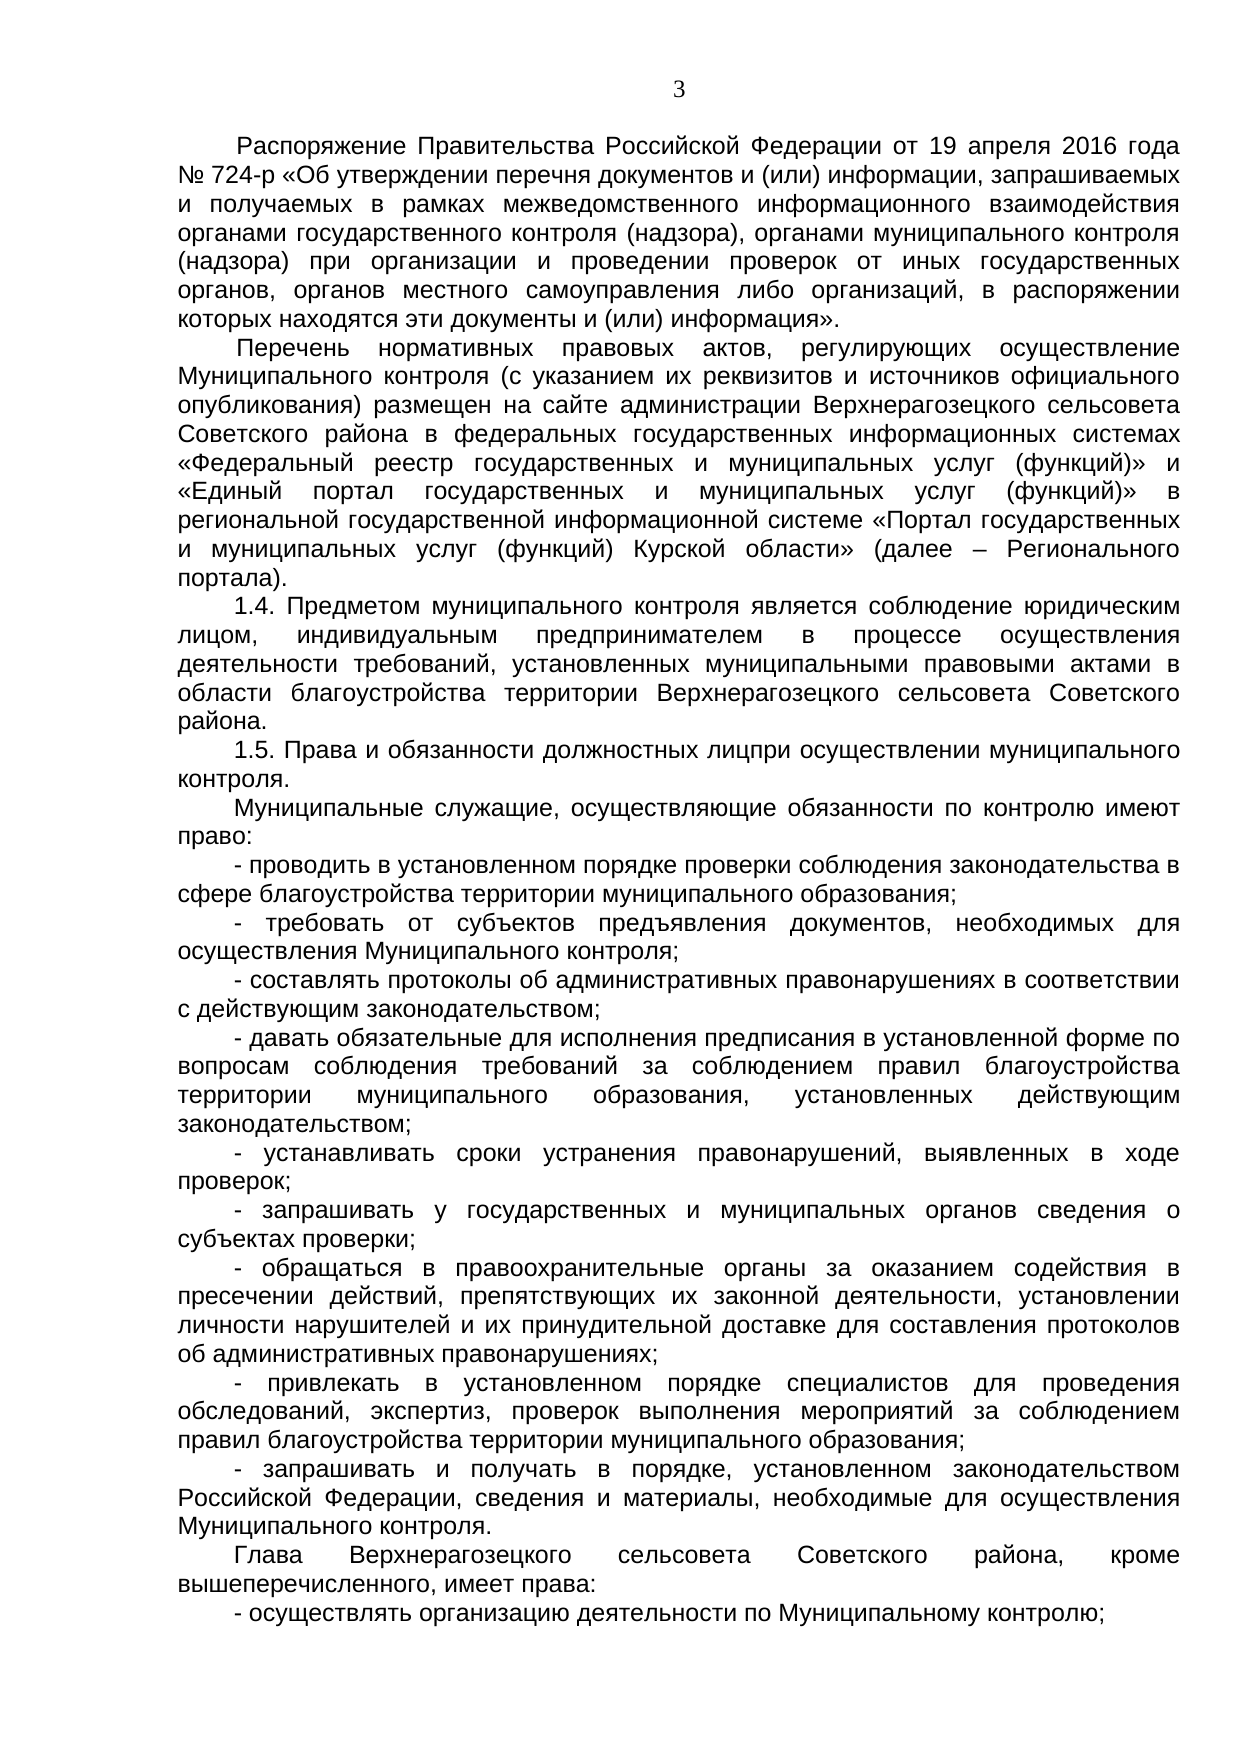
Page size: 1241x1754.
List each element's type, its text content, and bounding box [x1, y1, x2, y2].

text - устанавливать сроки устранения правонарушений, выявленных в ходе проверок; [177, 1137, 1181, 1195]
text - привлекать в установленном порядке специалистов для проведения обследований, экспертиз, проверок выполнения мероприятий за соблюдением правил благоустройства территории муниципального образования; [177, 1367, 1181, 1454]
text Перечень нормативных правовых актов, регулирующих осуществление Муниципального контроля (с указанием их реквизитов и источников официального опубликования) размещен на сайте администрации Верхнерагозецкого сельсовета Советского района в федеральных государственных информационных системах «Федеральный реестр государственных и муниципальных услуг (функций)» и «Единый портал государственных и муниципальных услуг (функций)» в региональной государственной информационной системе «Портал государственных и муниципальных услуг (функций) Курской области» (далее – Регионального портала). [177, 332, 1181, 591]
text - требовать от субъектов предъявления документов, необходимых для осуществления Муниципального контроля; [177, 907, 1181, 965]
text - осуществлять организацию деятельности по Муниципальному контролю; [177, 1597, 1181, 1626]
text Муниципальные служащие, осуществляющие обязанности по контролю имеют право: [177, 792, 1181, 850]
text - обращаться в правоохранительные органы за оказанием содействия в пресечении действий, препятствующих их законной деятельности, установлении личности нарушителей и их принудительной доставке для составления протоколов об административных правонарушениях; [177, 1252, 1181, 1367]
text - запрашивать и получать в порядке, установленном законодательством Российской Федерации, сведения и материалы, необходимые для осуществления Муниципального контроля. [177, 1454, 1181, 1540]
text Глава Верхнерагозецкого сельсовета Советского района, кроме вышеперечисленного, имеет права: [177, 1540, 1181, 1597]
text 1.4. Предметом муниципального контроля является соблюдение юридическим лицом, индивидуальным предпринимателем в процессе осуществления деятельности требований, установленных муниципальными правовыми актами в области благоустройства территории Верхнерагозецкого сельсовета Советского района. [177, 591, 1181, 735]
text - проводить в установленном порядке проверки соблюдения законодательства в сфере благоустройства территории муниципального образования; [177, 850, 1181, 907]
text 1.5. Права и обязанности должностных лицпри осуществлении муниципального контроля. [177, 735, 1181, 792]
text - составлять протоколы об административных правонарушениях в соответствии с действующим законодательством; [177, 965, 1181, 1022]
text - давать обязательные для исполнения предписания в установленной форме по вопросам соблюдения требований за соблюдением правил благоустройства территории муниципального образования, установленных действующим законодательством; [177, 1022, 1181, 1137]
text Распоряжение Правительства Российской Федерации от 19 апреля 2016 года № 724-р «Об утверждении перечня документов и (или) информации, запрашиваемых и получаемых в рамках межведомственного информационного взаимодействия органами государственного контроля (надзора), органами муниципального контроля (надзора) при организации и проведении проверок от иных государственных органов, органов местного самоуправления либо организаций, в распоряжении которых находятся эти документы и (или) информация». [177, 131, 1181, 332]
text - запрашивать у государственных и муниципальных органов сведения о субъектах проверки; [177, 1195, 1181, 1252]
